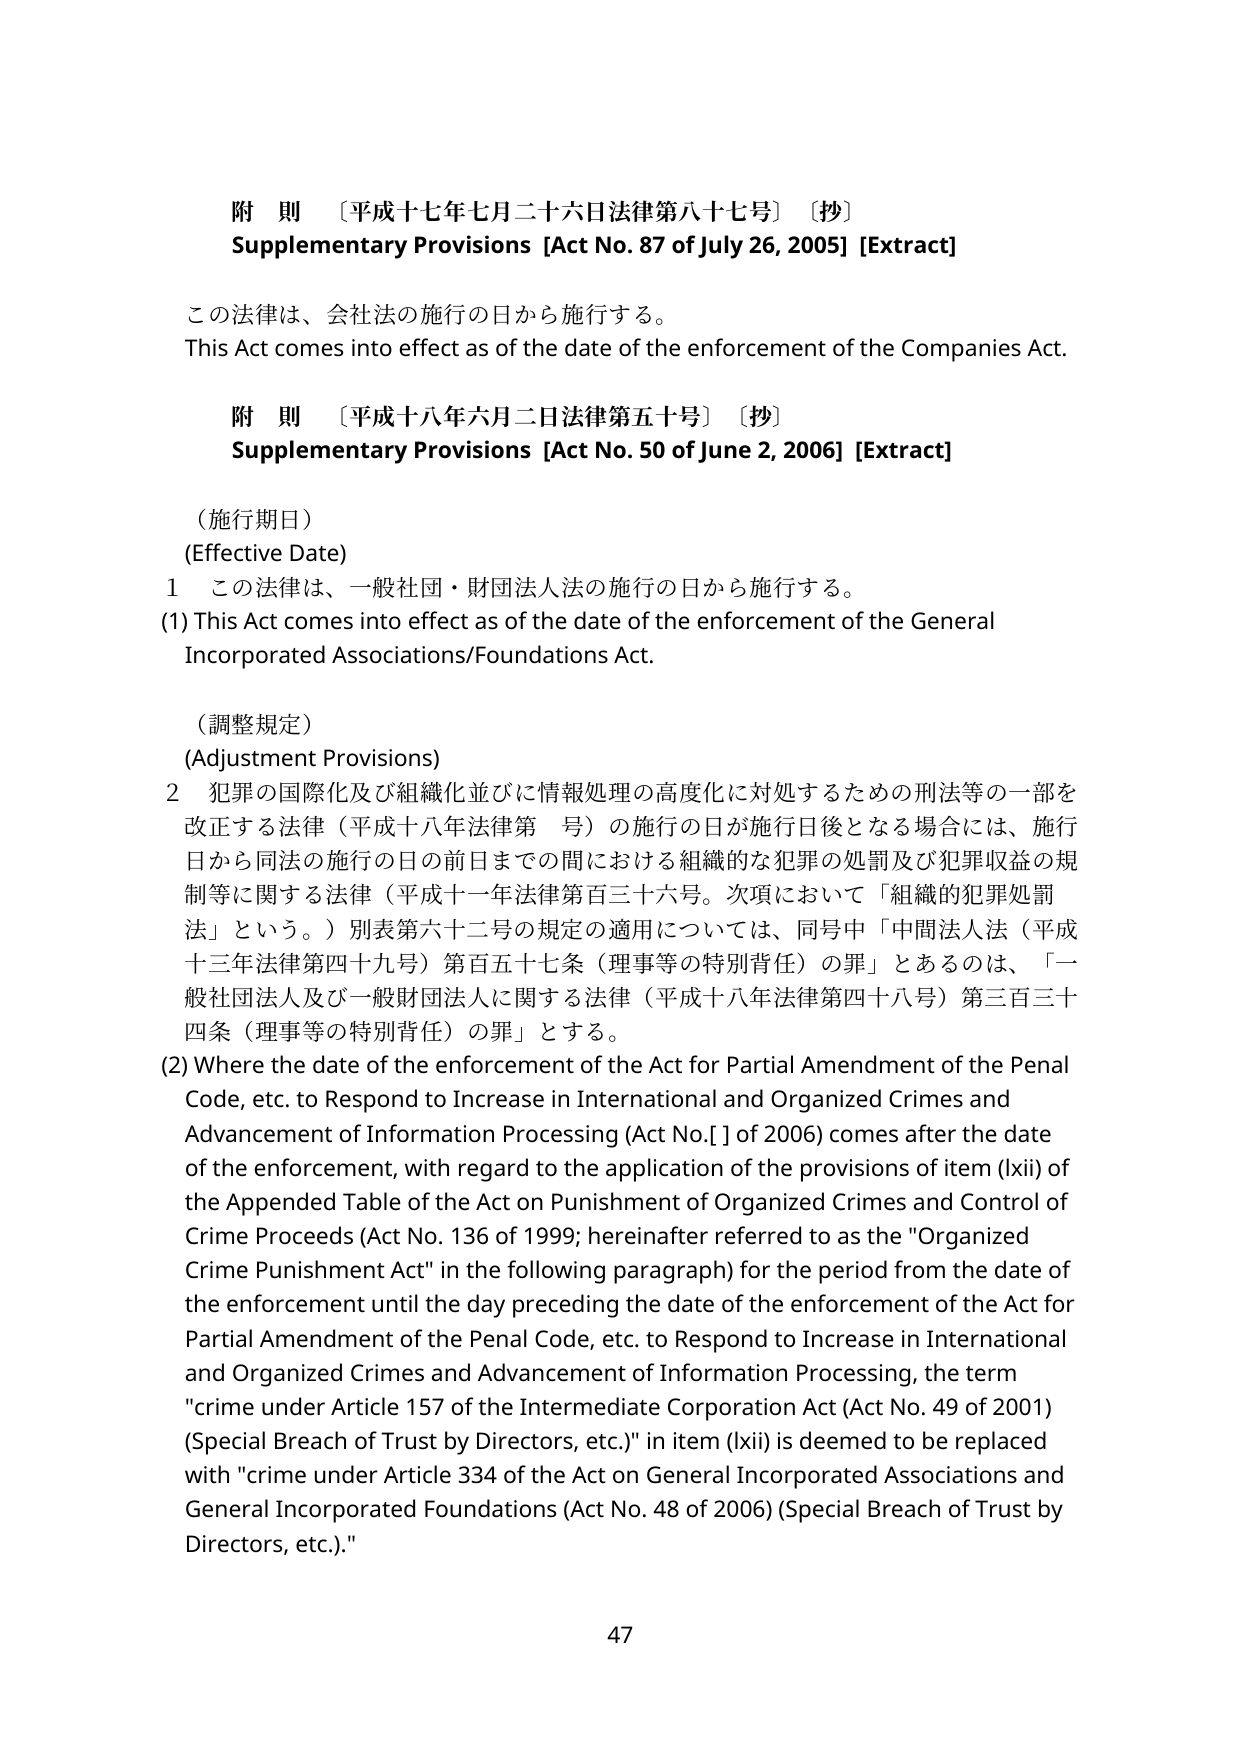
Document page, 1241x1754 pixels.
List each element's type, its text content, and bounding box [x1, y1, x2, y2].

text （調整規定） [184, 706, 1079, 740]
text ２ 犯罪の国際化及び組織化並びに情報処理の高度化に対処するための刑法等の一部を改正する法律（平成十八年法律第 号）の施行の日が施行日後となる場合には、施行日から同法の施行の日の前日までの間における組織的な犯罪の処罰及び犯罪収益の規制等に関する法律（平成十一年法律第百三十六号。次項において「組織的犯罪処罰法」という。）別表第六十二号の規定の適用については、同号中「中間法人法（平成十三年法律第四十九号）第百五十七条（理事等の特別背任）の罪」とあるのは、「一般社団法人及び一般財団法人に関する法律（平成十八年法律第四十八号）第三百三十四条（理事等の特別背任）の罪」とする。 [161, 774, 1079, 1048]
text (2) Where the date of the enforcement of the Act for Partial Amendment of the Penal Code, etc. to Respond to Increase in International and Organized Crimes and Advancement of Information Processing (Act No.[ ] of 2006) comes after the date of the enforcement, with regard to the application of the provisions of item (lxii) of the Appended Table of the Act on Punishment of Organized Crimes and Control of Crime Proceeds (Act No. 136 of 1999; hereinafter referred to as the "Organized Crime Punishment Act" in the following paragraph) for the period from the date of the enforcement until the day preceding the date of the enforcement of the Act for Partial Amendment of the Penal Code, etc. to Respond to Increase in International and Organized Crimes and Advancement of Information Processing, the term "crime under Article 157 of the Intermediate Corporation Act (Act No. 49 of 2001) (Special Breach of Trust by Directors, etc.)" in item (lxii) is deemed to be replaced with "crime under Article 334 of the Act on General Incorporated Associations and General Incorporated Foundations (Act No. 48 of 2006) (Special Breach of Trust by Directors, etc.)." [161, 1048, 1079, 1560]
text Supplementary Provisions [Act No. 87 of July 26, 2005] [Extract] [230, 228, 1079, 262]
text This Act comes into effect as of the date of the enforcement of the Companies Act. [161, 330, 1079, 364]
text Supplementary Provisions [Act No. 50 of June 2, 2006] [Extract] [230, 433, 1079, 467]
text １ この法律は、一般社団・財団法人法の施行の日から施行する。 [161, 569, 1079, 604]
text (1) This Act comes into effect as of the date of the enforcement of the General Incorporated Associations/Foundations Act. [161, 604, 1079, 672]
text この法律は、会社法の施行の日から施行する。 [161, 296, 1079, 330]
text (Effective Date) [184, 535, 1079, 569]
text 附 則 〔平成十八年六月二日法律第五十号〕〔抄〕 [230, 399, 1079, 433]
text （施行期日） [184, 501, 1079, 535]
text 附 則 〔平成十七年七月二十六日法律第八十七号〕〔抄〕 [230, 194, 1079, 228]
text (Adjustment Provisions) [184, 740, 1079, 774]
